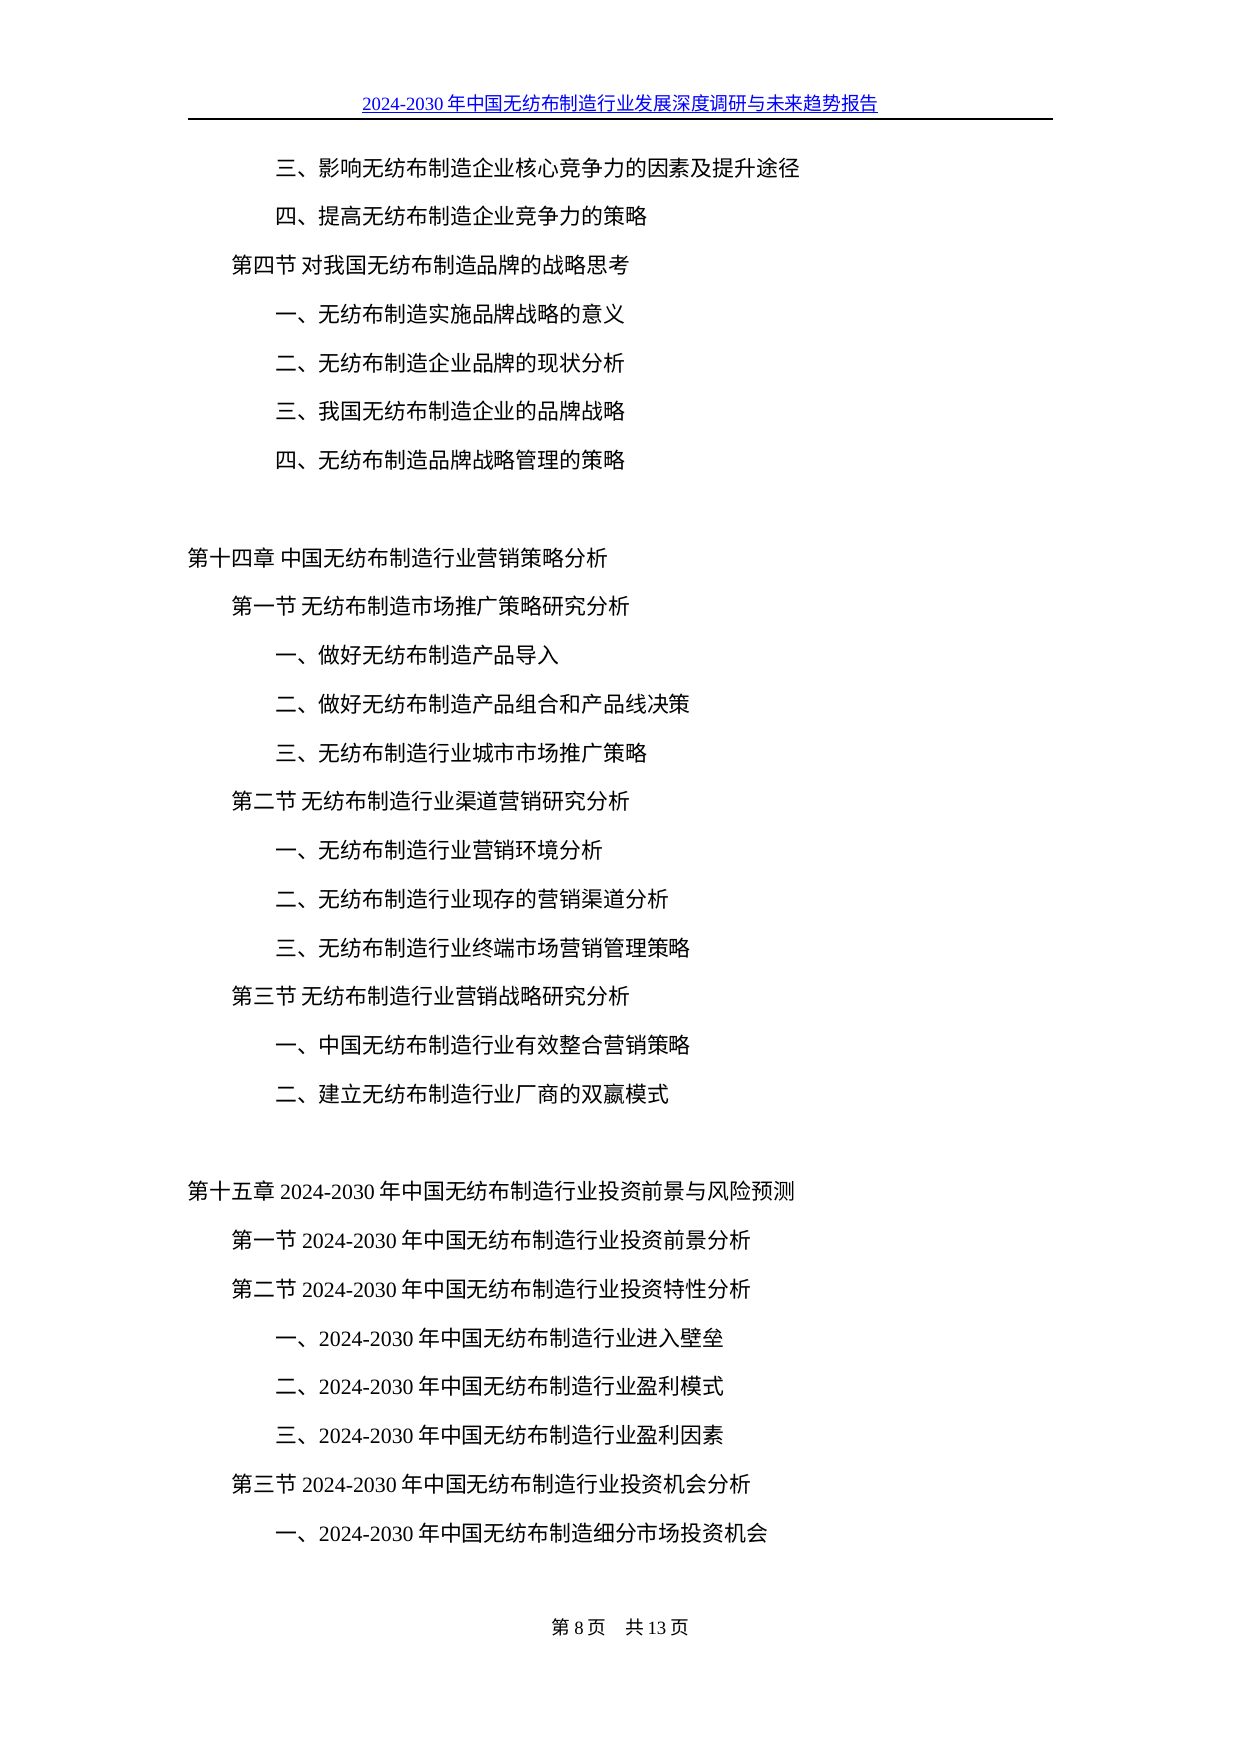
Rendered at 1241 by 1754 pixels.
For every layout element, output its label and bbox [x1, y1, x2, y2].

text [187, 150, 1053, 1548]
